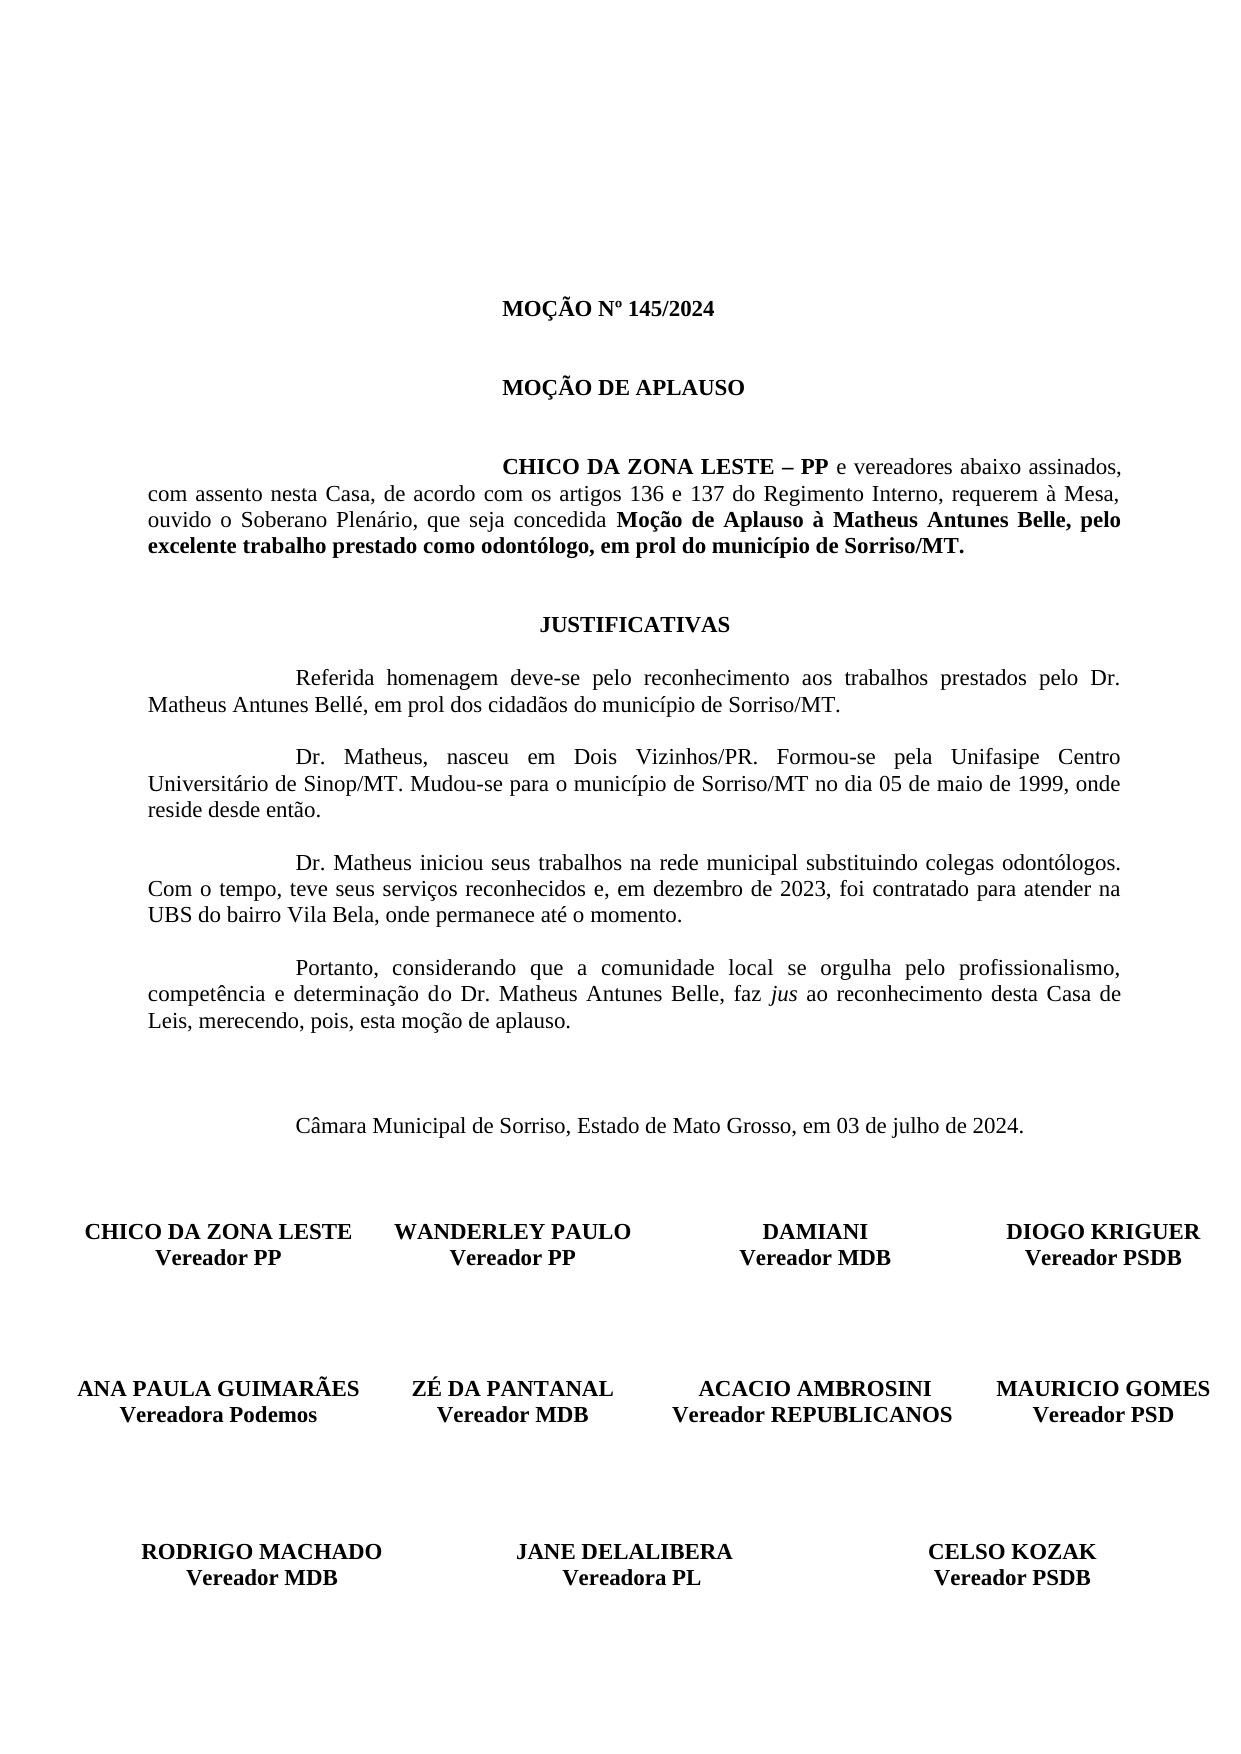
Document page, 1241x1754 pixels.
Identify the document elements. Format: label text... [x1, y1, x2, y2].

title MOÇÃO Nº 145/2024 [148, 295, 1122, 322]
table_cell MAURICIO GOMES Vereador PSD [974, 1375, 1217, 1538]
text Dr. Matheus, nasceu em Dois Vizinhos/PR. Formou-se pela Unifasipe Centro Universitário de Sinop/MT. Mudou-se para o município de Sorriso/MT no dia 05 de maio de 1999, onde reside desde então. [148, 743, 1122, 822]
table_cell ANA PAULA GUIMARÃES Vereadora Podemos [53, 1375, 369, 1538]
title MOÇÃO DE APLAUSO [148, 374, 1122, 401]
text JUSTIFICATIVAS [148, 612, 1122, 638]
text Referida homenagem deve-se pelo reconhecimento aos trabalhos prestados pelo Dr. Matheus Antunes Bellé, em prol dos cidadãos do município de Sorriso/MT. [148, 664, 1122, 717]
table_cell RODRIGO MACHADO Vereador MDB [53, 1538, 456, 1591]
table_header DIOGO KRIGUER Vereador PSDB [974, 1218, 1217, 1375]
text Câmara Municipal de Sorriso, Estado de Mato Grosso, em 03 de julho de 2024. [148, 1112, 1122, 1139]
table_header DAMIANI Vereador MDB [641, 1218, 974, 1375]
table_cell JANE DELALIBERA Vereadora PL [456, 1538, 792, 1591]
table_cell ACACIO AMBROSINI Vereador REPUBLICANOS [641, 1375, 974, 1538]
table_cell CELSO KOZAK Vereador PSDB [793, 1538, 1217, 1591]
table_cell ZÉ DA PANTANAL Vereador MDB [369, 1375, 641, 1538]
text Portanto, considerando que a comunidade local se orgulha pelo profissionalismo, competência e determinação do Dr. Matheus Antunes Belle, faz jus ao reconhecimento desta Casa de Leis, merecendo, pois, esta moção de aplauso. [148, 981, 1122, 1033]
table_header WANDERLEY PAULO Vereador PP [369, 1218, 641, 1375]
text Dr. Matheus iniciou seus trabalhos na rede municipal substituindo colegas odontólogos. Com o tempo, teve seus serviços reconhecidos e, em dezembro de 2023, foi contratado para atender na UBS do bairro Vila Bela, onde permanece até o momento. [148, 849, 1122, 928]
text CHICO DA ZONA LESTE – PP e vereadores abaixo assinados, com assento nesta Casa, de acordo com os artigos 136 e 137 do Regimento Interno, requerem à Mesa, ouvido o Soberano Plenário, que seja concedida Moção de Aplauso à Matheus Antunes Belle, pelo excelente trabalho prestado como odontólogo, em prol do município de Sorriso/MT. [148, 453, 1122, 559]
table_header CHICO DA ZONA LESTE Vereador PP [53, 1218, 369, 1375]
